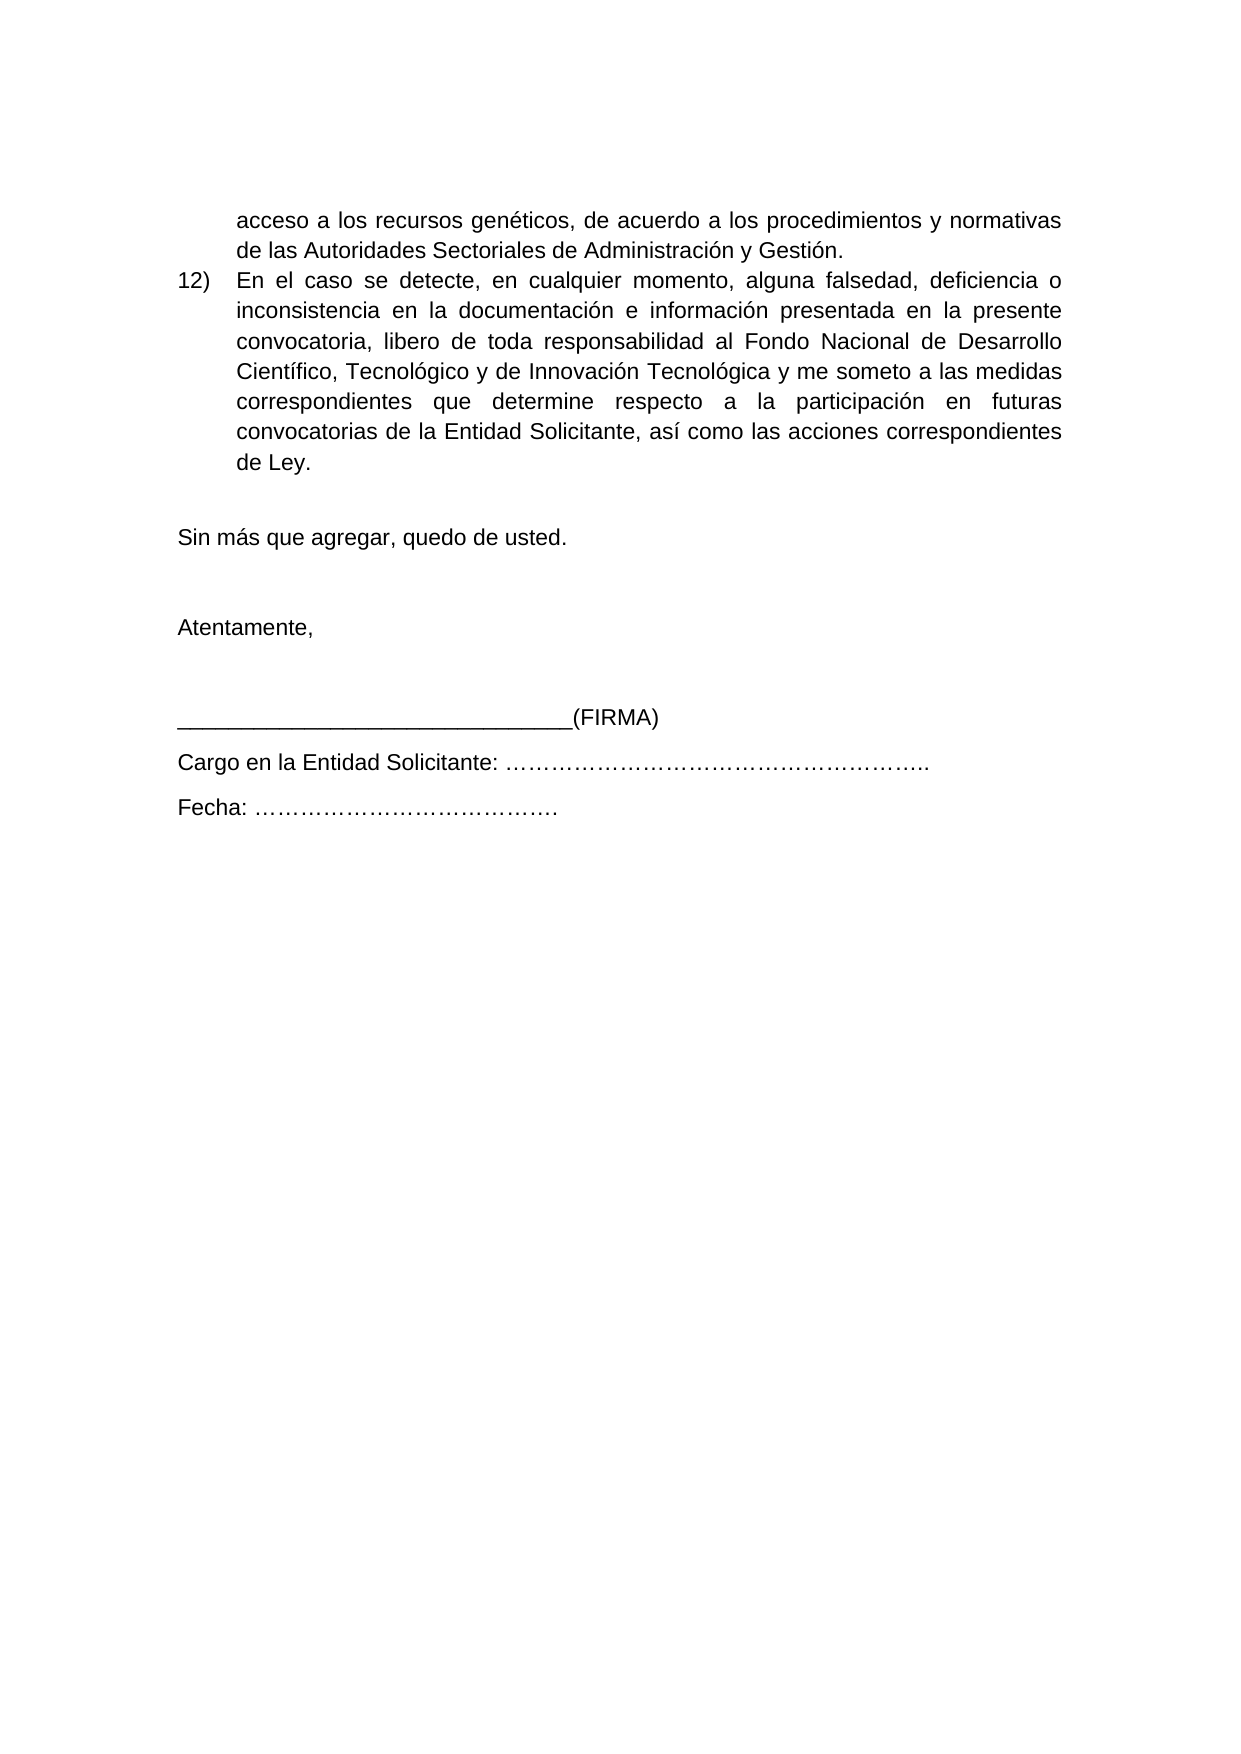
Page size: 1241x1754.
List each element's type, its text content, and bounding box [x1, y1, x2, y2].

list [177, 207, 1063, 263]
list En el caso se detecte, en cualquier momento, alguna falsedad, deficiencia o inconsistencia en la documentación e información presentada en la presente convocatoria, libero de toda responsabilidad al Fondo Nacional de Desarrollo Científico, Tecnológico y de Innovación Tecnológica y me someto a las medidas correspondientes que determine respecto a la participación en futuras convocatorias de la Entidad Solicitante, así como las acciones correspondientes de Ley. [177, 267, 1063, 475]
text _______________________________(FIRMA) [177, 704, 1063, 731]
text Cargo en la Entidad Solicitante: ……………………………………………….. [177, 749, 1063, 776]
text Fecha: …………………………………. [177, 794, 1063, 821]
text Sin más que agregar, quedo de usted. [177, 524, 1063, 550]
text Atentamente, [177, 614, 1063, 640]
